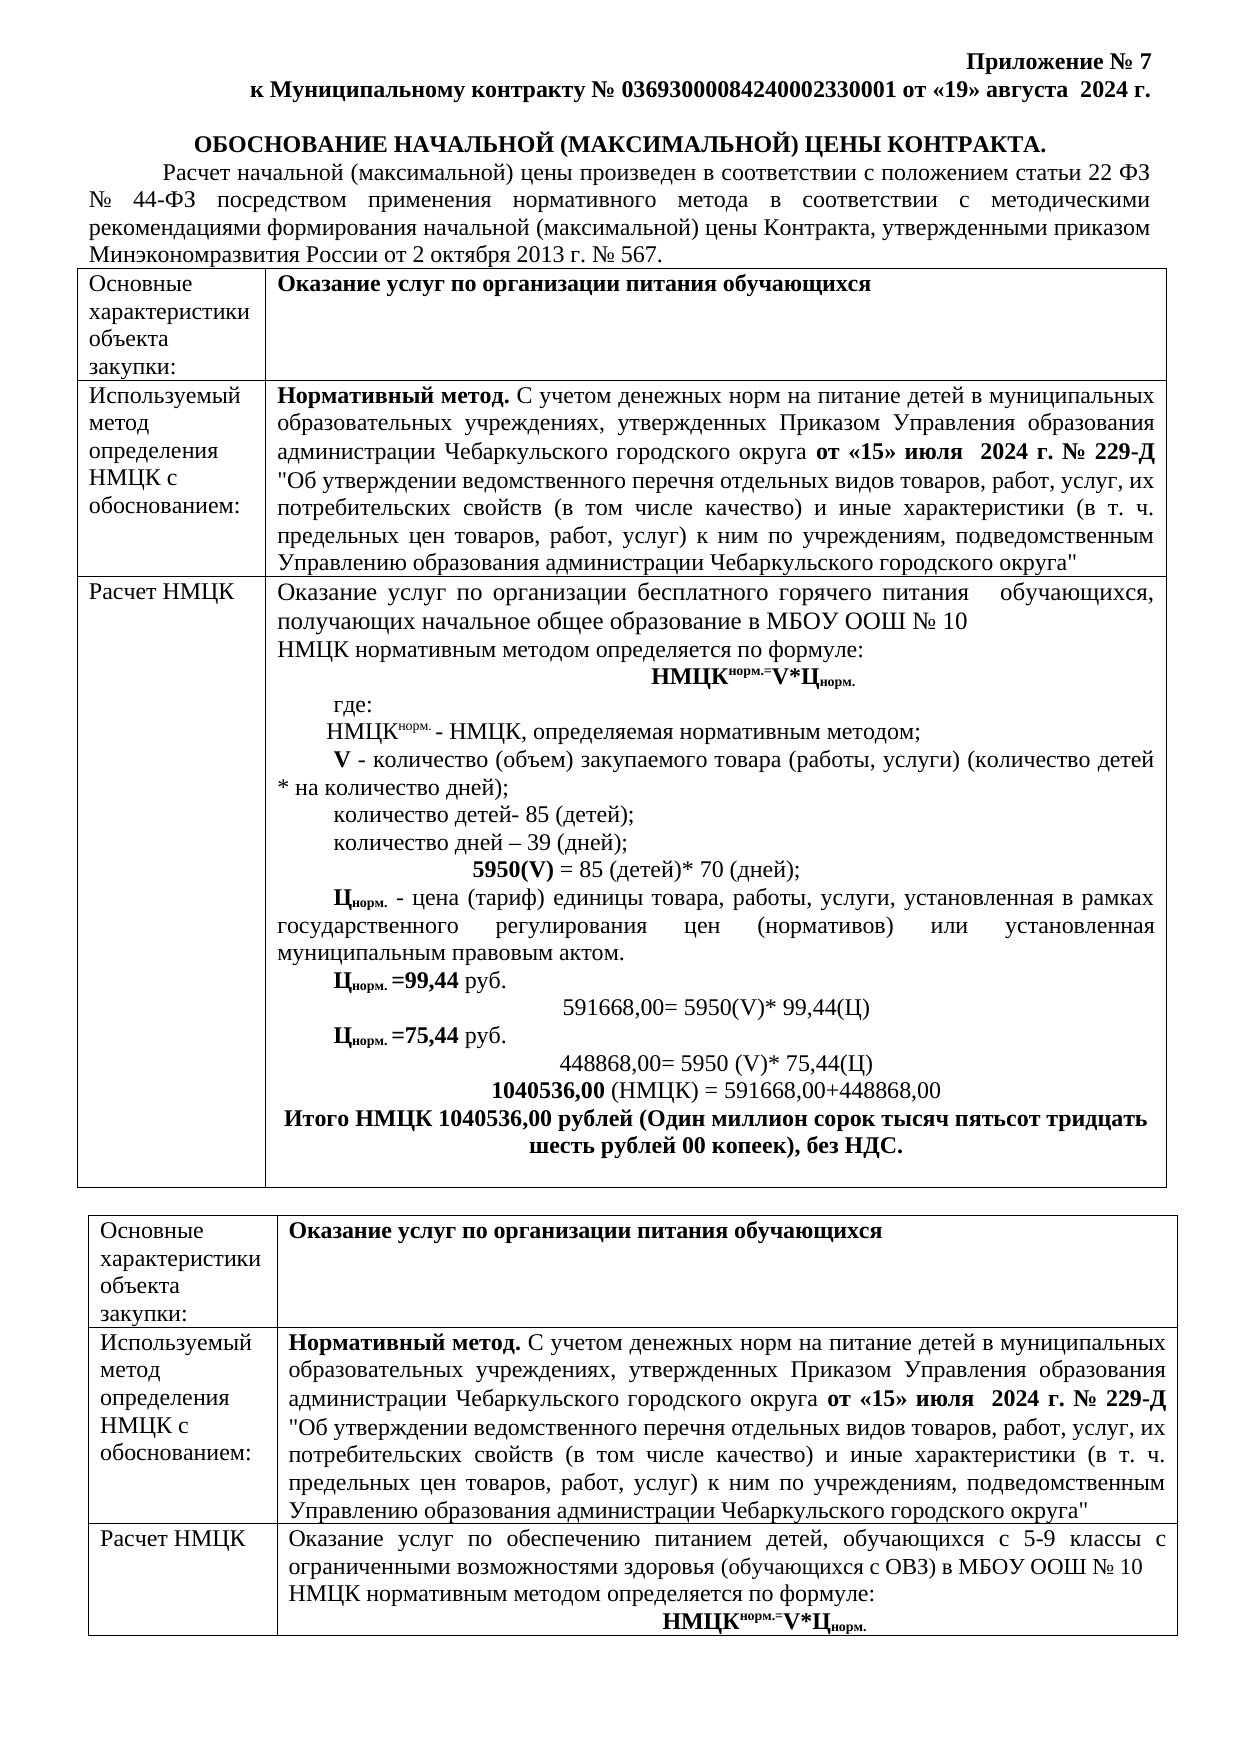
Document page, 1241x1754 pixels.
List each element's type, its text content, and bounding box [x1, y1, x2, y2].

text ОБОСНОВАНИЕ НАЧАЛЬНОЙ (МАКСИМАЛЬНОЙ) ЦЕНЫ КОНТРАКТА. [89, 130, 1152, 158]
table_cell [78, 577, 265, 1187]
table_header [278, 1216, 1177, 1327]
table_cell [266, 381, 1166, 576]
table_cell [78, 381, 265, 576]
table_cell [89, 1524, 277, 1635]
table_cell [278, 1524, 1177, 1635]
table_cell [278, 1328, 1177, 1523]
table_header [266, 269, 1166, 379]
text Приложение № 7 [89, 47, 1152, 75]
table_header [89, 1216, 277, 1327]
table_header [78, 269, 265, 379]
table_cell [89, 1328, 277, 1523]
text Расчет начальной (максимальной) цены произведен в соответствии с положением статьи 22 ФЗ № 44-ФЗ посредством применения нормативного метода в соответствии с методическими рекомендациями формирования начальной (максимальной) цены Контракта, утвержденными приказом Минэкономразвития России от 2 октября 2013 г. № 567. [89, 158, 1152, 268]
text к Муниципальному контракту № 03693000084240002330001 от «19» августа 2024 г. [89, 75, 1152, 102]
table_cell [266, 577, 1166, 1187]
